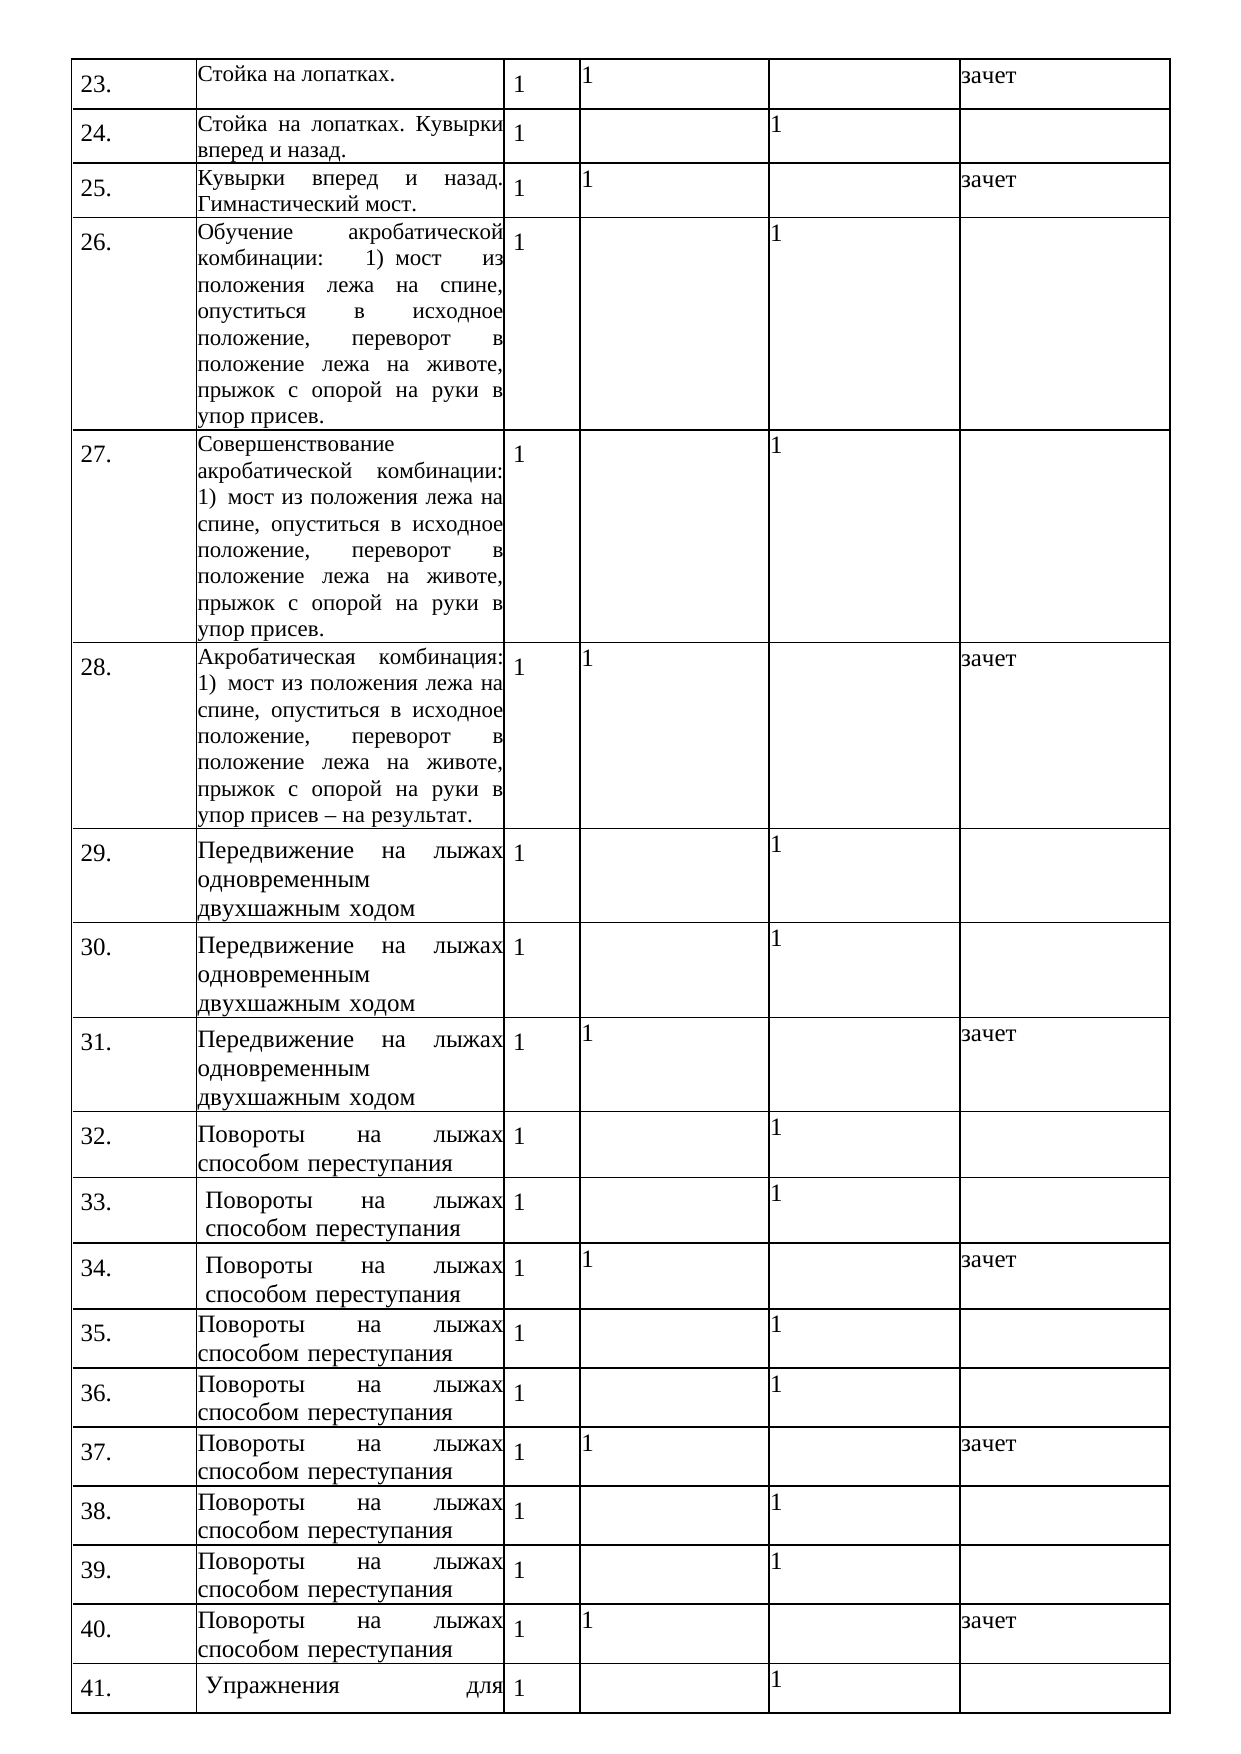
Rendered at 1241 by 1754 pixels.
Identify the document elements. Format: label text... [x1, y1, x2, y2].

table_cell 1 [770, 431, 959, 641]
table_cell Кувырки вперед и назад. Гимнастический мост. [197, 164, 503, 217]
table_cell [581, 110, 768, 162]
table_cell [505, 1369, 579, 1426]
table_cell [581, 1112, 768, 1177]
table_cell [961, 923, 1169, 1016]
table_cell [581, 829, 768, 922]
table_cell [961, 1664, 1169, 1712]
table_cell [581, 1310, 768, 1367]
table_cell 26. [72, 218, 196, 429]
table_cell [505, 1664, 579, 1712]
table_cell 1 [505, 1112, 579, 1177]
table_cell 27. [72, 430, 196, 641]
table_cell Стойка на лопатках. Кувырки вперед и назад. [197, 110, 503, 162]
table_cell 1 [770, 923, 959, 1016]
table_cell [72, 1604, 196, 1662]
table_cell Обучение акробатической комбинации: 1) мост из положения лежа на спине, опуститься в исходное положение, переворот в положение лежа на животе, прыжок с опорой на руки в упор присев. [197, 218, 503, 429]
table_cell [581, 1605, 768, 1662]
table_cell Совершенствование акробатической комбинации: 1) мост из положения лежа на спине, опуститься в исходное положение, переворот в положение лежа на животе, прыжок с опорой на руки в упор присев. [197, 431, 503, 641]
table_cell зачет [961, 60, 1169, 108]
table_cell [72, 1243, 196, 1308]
table_cell 23. [72, 60, 196, 108]
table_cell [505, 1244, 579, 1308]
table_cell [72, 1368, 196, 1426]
table_cell Повороты на лыжах способом переступания [197, 1112, 503, 1177]
table_cell [961, 829, 1169, 922]
table_cell 1 [581, 643, 768, 827]
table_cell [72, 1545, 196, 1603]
table_cell 1 [505, 643, 579, 827]
table_cell [581, 431, 768, 641]
table_cell [961, 218, 1169, 429]
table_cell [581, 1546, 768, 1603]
table_cell 1 [770, 829, 959, 922]
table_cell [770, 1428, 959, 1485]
table_cell [581, 923, 768, 1016]
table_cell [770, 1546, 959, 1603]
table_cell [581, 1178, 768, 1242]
table_cell 31. [72, 1018, 196, 1111]
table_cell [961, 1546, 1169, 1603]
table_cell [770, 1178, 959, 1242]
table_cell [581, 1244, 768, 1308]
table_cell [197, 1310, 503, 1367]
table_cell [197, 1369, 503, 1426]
table_cell 1 [505, 218, 579, 429]
table_cell 1 [770, 1112, 959, 1177]
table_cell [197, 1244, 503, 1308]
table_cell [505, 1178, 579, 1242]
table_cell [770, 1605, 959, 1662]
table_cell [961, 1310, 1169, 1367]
table_cell Повороты на лыжах способом переступания [197, 1178, 503, 1242]
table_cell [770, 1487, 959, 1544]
table_cell 1 [581, 60, 768, 108]
table_cell Передвижение на лыжах одновременным двухшажным ходом [197, 829, 503, 922]
table_cell 1 [505, 60, 579, 108]
table_cell 30. [72, 923, 196, 1016]
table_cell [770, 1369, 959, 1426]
table_cell 1 [505, 1018, 579, 1111]
table_cell 1 [505, 829, 579, 922]
table_cell Стойка на лопатках. [197, 60, 503, 108]
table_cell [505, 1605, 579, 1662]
table_cell [581, 218, 768, 429]
table_cell 24. [72, 109, 196, 162]
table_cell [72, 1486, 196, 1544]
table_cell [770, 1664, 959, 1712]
table_cell [770, 60, 959, 108]
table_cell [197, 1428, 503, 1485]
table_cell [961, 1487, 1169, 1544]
table_cell 25. [72, 163, 196, 217]
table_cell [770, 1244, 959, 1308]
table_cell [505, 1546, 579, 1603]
table_cell зачет [961, 1018, 1169, 1111]
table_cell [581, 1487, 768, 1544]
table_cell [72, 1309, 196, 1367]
table_cell [770, 1018, 959, 1111]
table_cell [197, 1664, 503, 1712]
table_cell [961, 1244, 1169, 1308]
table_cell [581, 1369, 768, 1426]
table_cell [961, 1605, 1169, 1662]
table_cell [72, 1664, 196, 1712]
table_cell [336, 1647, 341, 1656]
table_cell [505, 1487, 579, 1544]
table_cell [770, 164, 959, 217]
table_cell 1 [505, 164, 579, 217]
table_cell зачет [961, 164, 1169, 217]
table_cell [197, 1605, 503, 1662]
table_cell [770, 643, 959, 827]
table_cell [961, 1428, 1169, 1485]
table_cell 28. [72, 643, 196, 827]
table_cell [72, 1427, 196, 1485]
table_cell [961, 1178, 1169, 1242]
table_cell 1 [505, 431, 579, 641]
table_cell 29. [72, 829, 196, 922]
table_cell 1 [581, 1018, 768, 1111]
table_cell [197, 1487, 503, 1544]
table_cell 1 [581, 164, 768, 217]
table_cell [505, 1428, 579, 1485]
table_cell Передвижение на лыжах одновременным двухшажным ходом [197, 1018, 503, 1111]
table_cell [961, 1112, 1169, 1177]
table_cell 1 [505, 110, 579, 162]
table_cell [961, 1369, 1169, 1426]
table_cell Передвижение на лыжах одновременным двухшажным ходом [197, 923, 503, 1016]
table_cell Акробатическая комбинация: 1) мост из положения лежа на спине, опуститься в исходное положение, переворот в положение лежа на животе, прыжок с опорой на руки в упор присев – на результат. [197, 643, 503, 827]
table_cell [961, 110, 1169, 162]
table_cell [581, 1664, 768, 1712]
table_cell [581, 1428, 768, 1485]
table_cell зачет [961, 643, 1169, 827]
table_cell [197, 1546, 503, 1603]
table_cell [961, 431, 1169, 641]
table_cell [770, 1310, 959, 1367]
table_cell 1 [770, 110, 959, 162]
table_cell 1 [505, 923, 579, 1016]
table_cell 33. [72, 1178, 196, 1242]
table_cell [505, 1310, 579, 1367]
table_cell 1 [770, 218, 959, 429]
table_cell 32. [72, 1112, 196, 1177]
